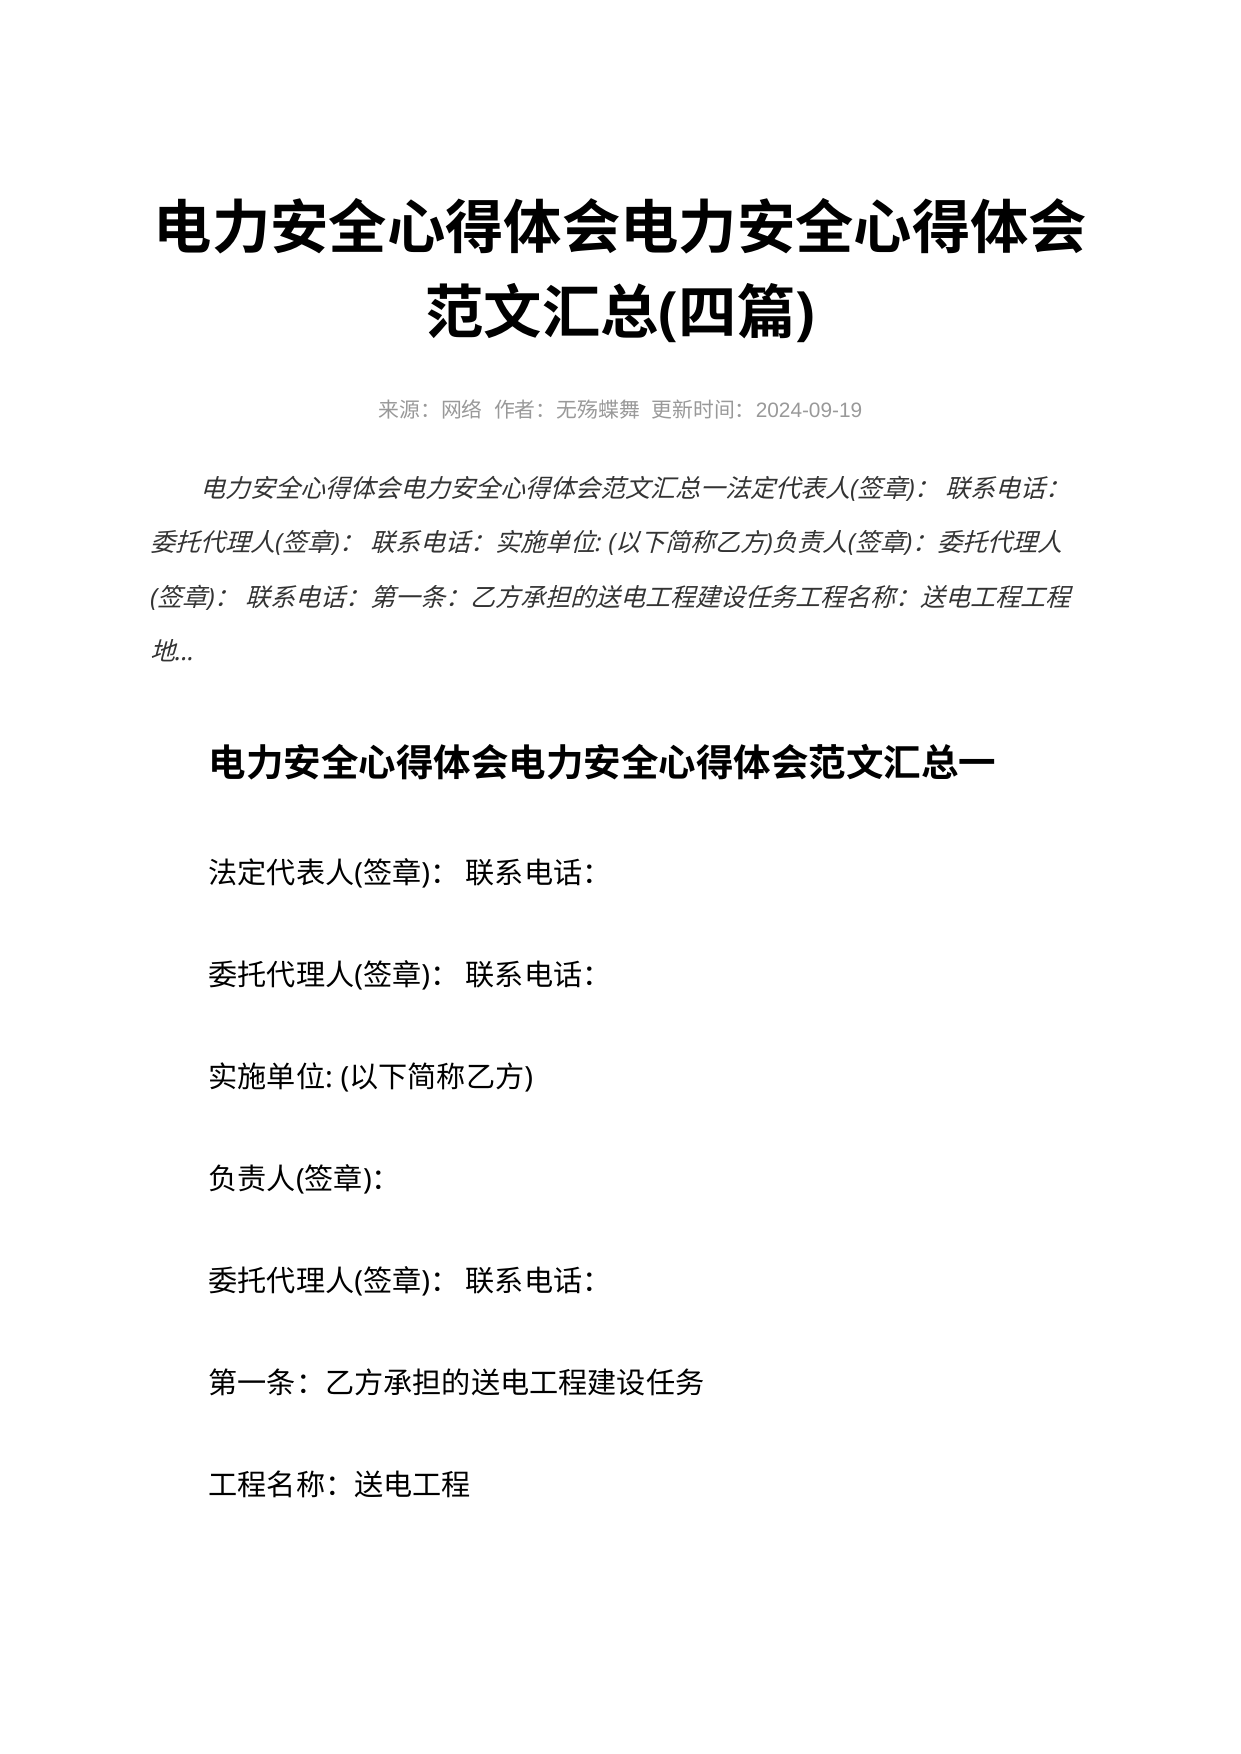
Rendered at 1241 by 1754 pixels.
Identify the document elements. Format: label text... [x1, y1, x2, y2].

text 第一条：乙方承担的送电工程建设任务 [150, 1360, 1090, 1402]
text 电力安全心得体会电力安全心得体会范文汇总一 [150, 733, 1090, 787]
text 实施单位: (以下简称乙方) [150, 1054, 1090, 1096]
text 工程名称：送电工程 [150, 1462, 1090, 1504]
text 委托代理人(签章)： 联系电话： [150, 952, 1090, 994]
text 来源：网络 作者：无殇蝶舞 更新时间：2024-09-19 [150, 397, 1090, 421]
subtitle 电力安全心得体会电力安全心得体会范文汇总(四篇) [150, 181, 1090, 351]
text 负责人(签章)： [150, 1156, 1090, 1198]
text 法定代表人(签章)： 联系电话： [150, 850, 1090, 892]
text 电力安全心得体会电力安全心得体会范文汇总一法定代表人(签章)： 联系电话：委托代理人(签章)： 联系电话：实施单位: (以下简称乙方)负责人(签章)：委托代理人(签章)： 联系电话：第一条：乙方承担的送电工程建设任务工程名称：送电工程工程地... [150, 468, 1090, 668]
text 委托代理人(签章)： 联系电话： [150, 1258, 1090, 1300]
